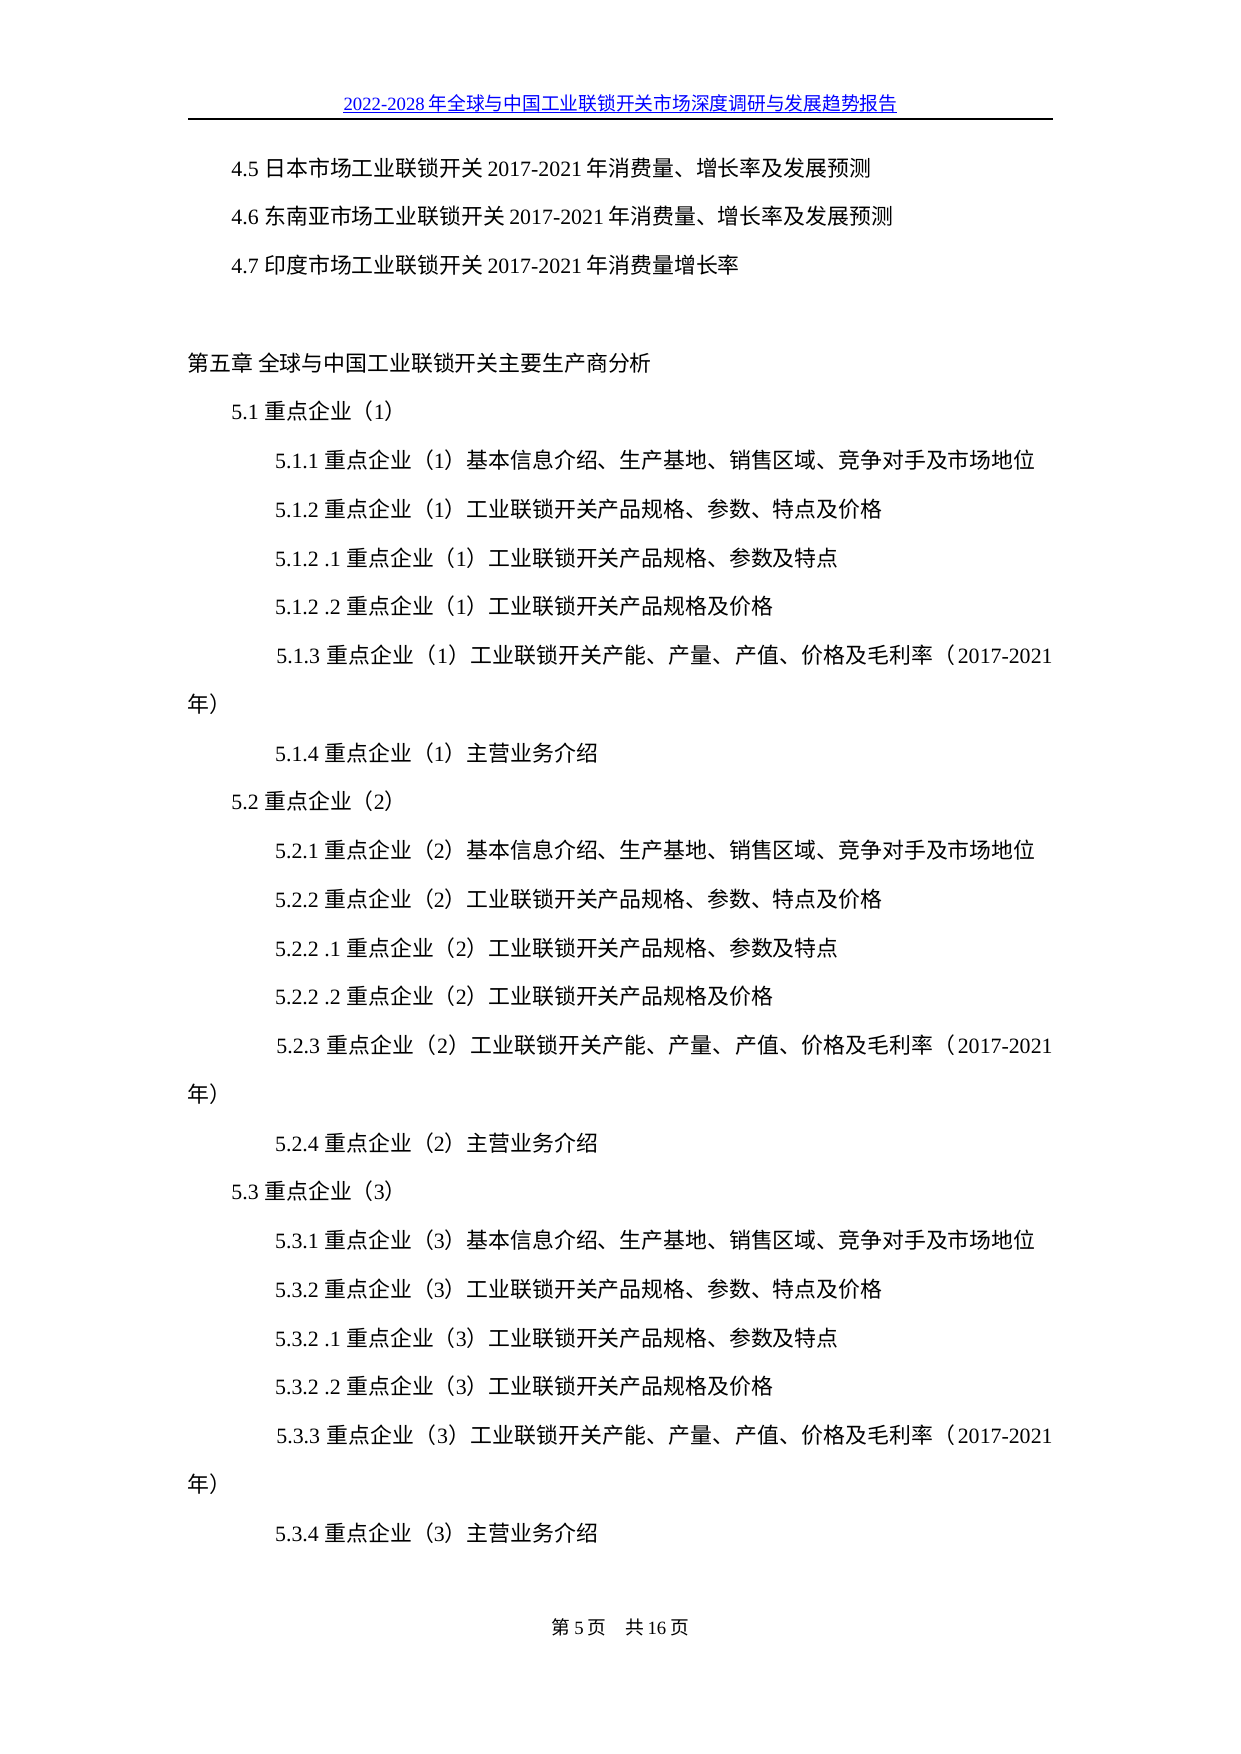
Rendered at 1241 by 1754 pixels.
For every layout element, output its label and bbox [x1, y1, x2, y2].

text [187, 150, 1053, 1548]
